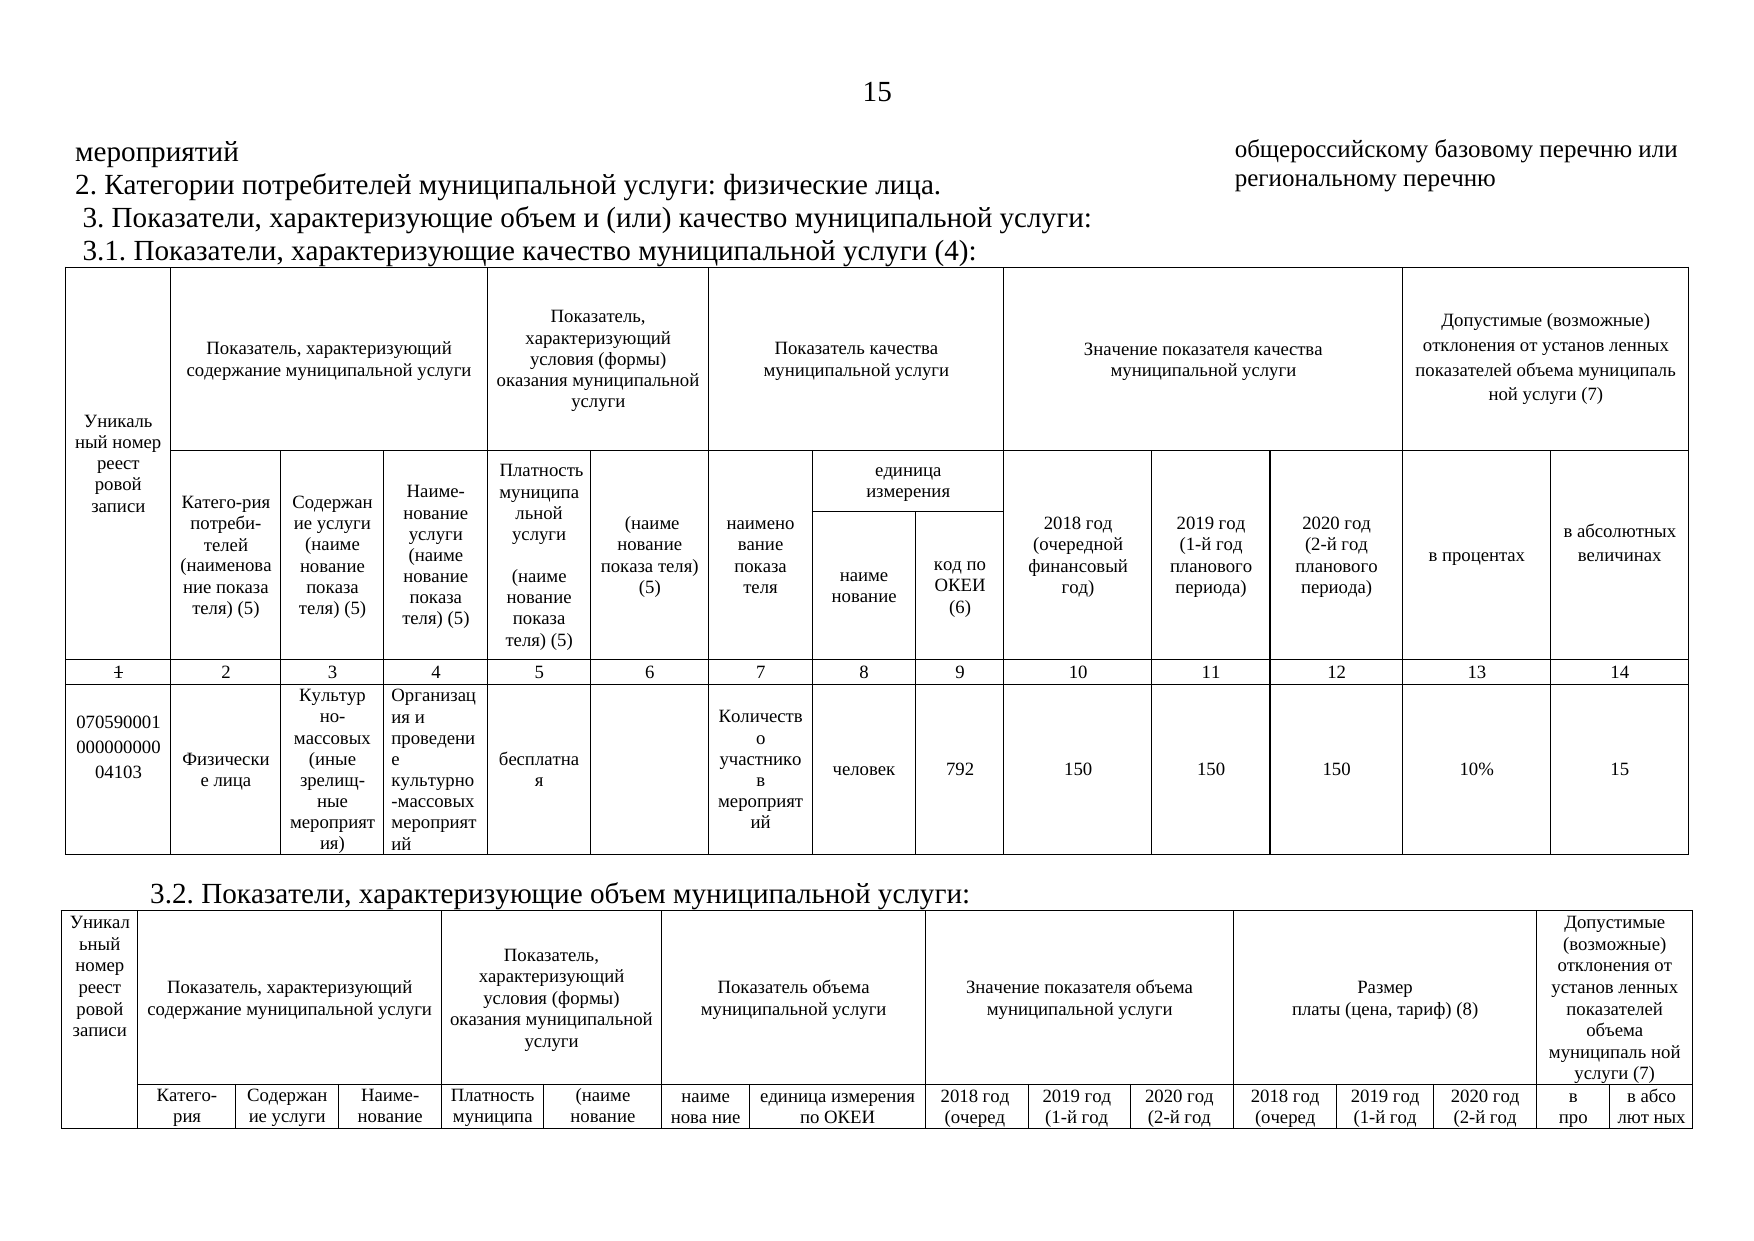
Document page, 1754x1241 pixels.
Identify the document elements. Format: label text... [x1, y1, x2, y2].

table_cell (наиме нование показа теля) (5) [591, 451, 708, 659]
table_cell 3 [281, 660, 383, 684]
table_cell 2019 год (1-й год планового периода) [1152, 451, 1269, 659]
table_cell Наиме-нование услуги (наиме нование показа теля) (5) [384, 451, 487, 659]
table_cell код по ОКЕИ (6) [916, 512, 1003, 659]
text 3.2. Показатели, характеризующие объем муниципальной услуги: [75, 877, 1679, 910]
table_cell Катего-рия потреби-телей (наименова ние показа теля) (5) [171, 451, 280, 659]
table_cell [1434, 1085, 1536, 1128]
table_header Показатель, характеризующий содержание муниципальной услуги [138, 911, 441, 1084]
text 3.1. Показатели, характеризующие качество муниципальной услуги (4): [75, 234, 1679, 267]
table_header Значение показателя объема муниципальной услуги [926, 911, 1233, 1084]
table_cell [339, 1085, 441, 1128]
table_cell бесплатная [488, 685, 590, 854]
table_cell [1610, 1085, 1692, 1128]
table_cell наимено вание показа теля [709, 451, 812, 659]
table_header Код муниципальной услуги по общероссийскому базовому перечню или региональному перечню [1223, 135, 1690, 201]
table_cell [1234, 1085, 1336, 1128]
table_cell Содержание услуги (наиме нование показа теля) (5) [281, 451, 383, 659]
table_cell 11 [1152, 660, 1269, 684]
table_cell 792 [916, 685, 1003, 854]
table_cell Платность муниципальной услуги (наиме нование показа теля) (5) [488, 451, 590, 659]
table_cell 9 [916, 660, 1003, 684]
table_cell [236, 1085, 338, 1128]
table_cell 7 [709, 660, 812, 684]
table_header Показатель объема муниципальной услуги [662, 911, 925, 1084]
table_cell в про цен тах [1537, 1085, 1609, 1128]
table_header Уникальный номер реест ровой записи [62, 911, 137, 1128]
table_header Допустимые (возможные) отклонения от установ ленных показателей объема муниципаль ной услуги (7) [1537, 911, 1692, 1084]
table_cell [926, 1085, 1028, 1128]
table_cell 14 [1551, 660, 1688, 684]
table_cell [442, 1085, 543, 1128]
table_cell 2 [171, 660, 280, 684]
table_cell 2018 год (очередной финансовый год) [1004, 451, 1151, 659]
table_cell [1029, 1085, 1130, 1128]
table_header Значение показателя качества муниципальной услуги [1004, 268, 1402, 450]
table_cell [591, 685, 708, 854]
table_cell 1 [66, 660, 170, 684]
table_cell в абсолютных величинах [1551, 451, 1688, 659]
table_cell Культур но-массовых (иные зрелищ-ные мероприятия) [281, 685, 383, 854]
table_header Допустимые (возможные) отклонения от установ ленных показателей объема муниципаль ной услуги (7) [1403, 268, 1688, 450]
table_header Размер платы (цена, тариф) (8) [1234, 911, 1536, 1084]
table_cell 150 [1271, 685, 1402, 854]
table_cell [1131, 1085, 1233, 1128]
table_cell 8 [813, 660, 915, 684]
table_cell 15 [1551, 685, 1688, 854]
table_cell 13 [1403, 660, 1550, 684]
table_cell в процентах [1403, 451, 1550, 659]
table_header Показатель, характеризующий условия (формы) оказания муниципальной услуги [488, 268, 708, 450]
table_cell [544, 1085, 661, 1128]
table_cell человек [813, 685, 915, 854]
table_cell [662, 1085, 749, 1128]
table_header Показатель, характеризующий условия (формы) оказания муниципальной услуги [442, 911, 661, 1084]
table_cell 10 [1004, 660, 1151, 684]
table_cell 6 [591, 660, 708, 684]
table_header Уникаль ный номер реест ровой записи [66, 268, 170, 659]
table_cell 5 [488, 660, 590, 684]
table_header Показатель, характеризующий содержание муниципальной услуги [171, 268, 487, 450]
table_cell единица измерения [813, 451, 1003, 511]
table_cell Физические лица [171, 685, 280, 854]
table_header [64, 135, 1223, 201]
table_cell 12 [1271, 660, 1402, 684]
table_cell единица измерения по ОКЕИ [750, 1085, 925, 1128]
table_cell 150 [1004, 685, 1151, 854]
table_cell 07059000100000000004103 [66, 685, 170, 854]
table_cell 2020 год (2-й год планового периода) [1271, 451, 1402, 659]
table_cell 10% [1403, 685, 1550, 854]
table_header Показатель качества муниципальной услуги [709, 268, 1003, 450]
table_cell 4 [384, 660, 487, 684]
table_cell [138, 1085, 235, 1128]
table_cell наиме нование [813, 512, 915, 659]
table_cell 150 [1152, 685, 1269, 854]
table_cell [1337, 1085, 1433, 1128]
table_cell Организация и проведение культурно-массовых мероприятий [384, 685, 487, 854]
table_cell Количество участников мероприятий [709, 685, 812, 854]
text 3. Показатели, характеризующие объем и (или) качество муниципальной услуги: [75, 201, 1679, 234]
